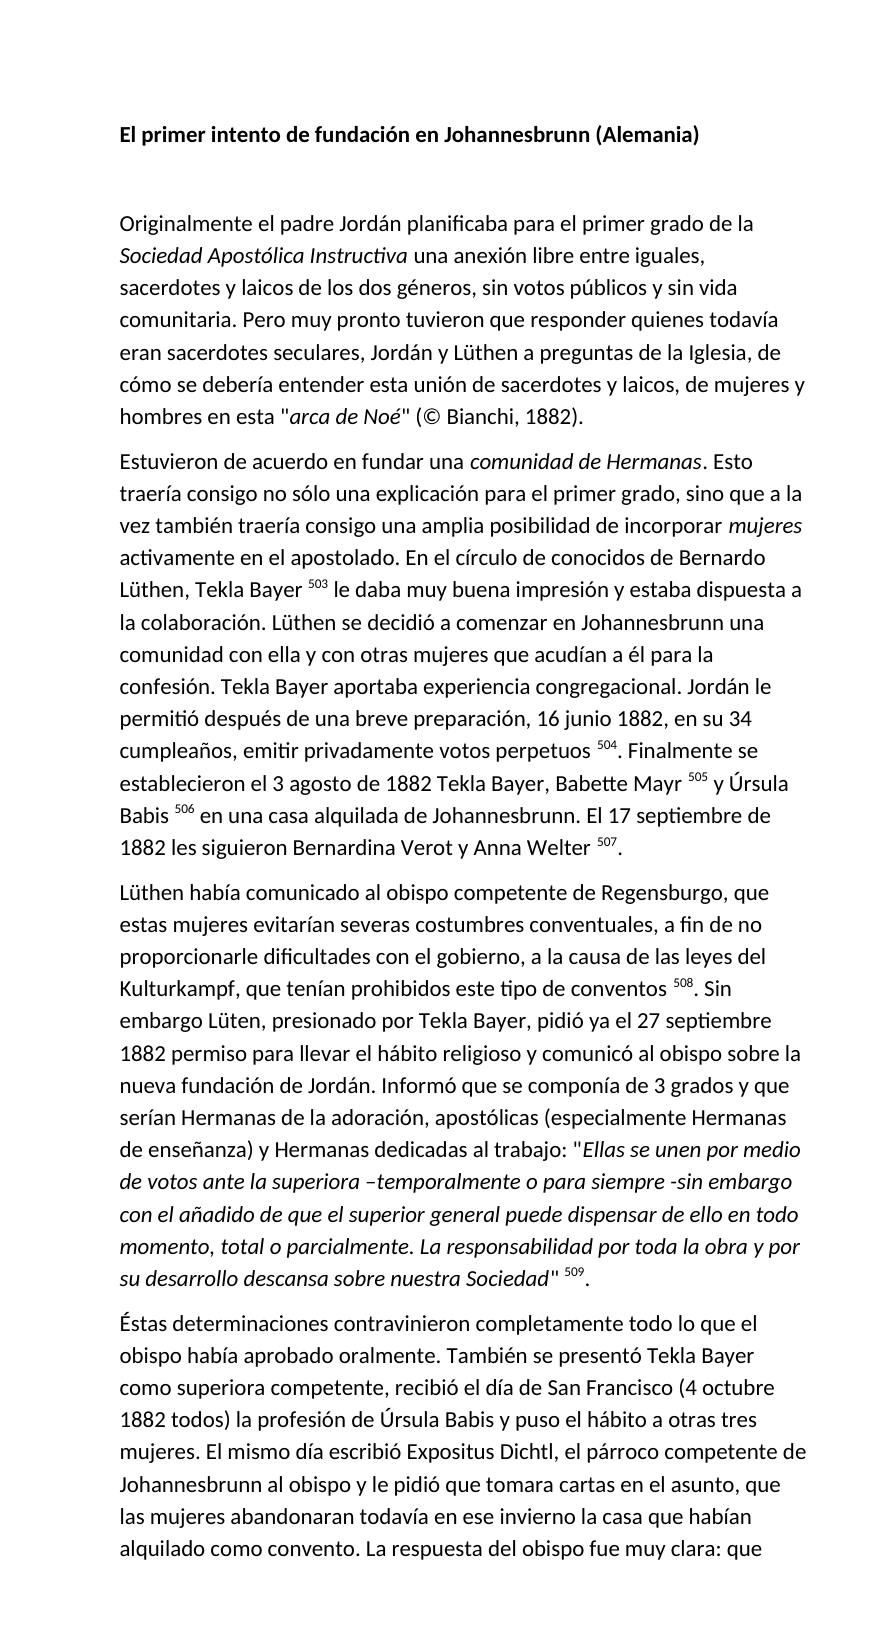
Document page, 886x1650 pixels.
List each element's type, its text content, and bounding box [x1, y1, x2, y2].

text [119, 1309, 811, 1562]
text El primer intento de fundación en Johannesbrunn (Alemania) [119, 120, 811, 148]
text Estuvieron de acuerdo en fundar una comunidad de Hermanas. Esto traería consigo no sólo una explicación para el primer grado, sino que a la vez también traería consigo una amplia posibilidad de incorporar mujeres activamente en el apostolado. En el círculo de conocidos de Bernardo Lüthen, Tekla Bayer 503 le daba muy buena impresión y estaba dispuesta a la colaboración. Lüthen se decidió a comenzar en Johannesbrunn una comunidad con ella y con otras mujeres que acudían a él para la confesión. Tekla Bayer aportaba experiencia congregacional. Jordán le permitió después de una breve preparación, 16 junio 1882, en su 34 cumpleaños, emitir privadamente votos perpetuos 504. Finalmente se establecieron el 3 agosto de 1882 Tekla Bayer, Babette Mayr 505 y Úrsula Babis 506 en una casa alquilada de Johannesbrunn. El 17 septiembre de 1882 les siguieron Bernardina Verot y Anna Welter 507. [119, 447, 811, 861]
text Lüthen había comunicado al obispo competente de Regensburgo, que estas mujeres evitarían severas costumbres conventuales, a fin de no proporcionarle dificultades con el gobierno, a la causa de las leyes del Kulturkampf, que tenían prohibidos este tipo de conventos 508. Sin embargo Lüten, presionado por Tekla Bayer, pidió ya el 27 septiembre 1882 permiso para llevar el hábito religioso y comunicó al obispo sobre la nueva fundación de Jordán. Informó que se componía de 3 grados y que serían Hermanas de la adoración, apostólicas (especialmente Hermanas de enseñanza) y Hermanas dedicadas al trabajo: "Ellas se unen por medio de votos ante la superiora –temporalmente o para siempre -sin embargo con el añadido de que el superior general puede dispensar de ello en todo momento, total o parcialmente. La responsabilidad por toda la obra y por su desarrollo descansa sobre nuestra Sociedad" 509. [119, 878, 811, 1292]
text Originalmente el padre Jordán planificaba para el primer grado de la Sociedad Apostólica Instructiva una anexión libre entre iguales, sacerdotes y laicos de los dos géneros, sin votos públicos y sin vida comunitaria. Pero muy pronto tuvieron que responder quienes todavía eran sacerdotes seculares, Jordán y Lüthen a preguntas de la Iglesia, de cómo se debería entender esta unión de sacerdotes y laicos, de mujeres y hombres en esta "arca de Noé" (© Bianchi, 1882). [119, 209, 811, 430]
